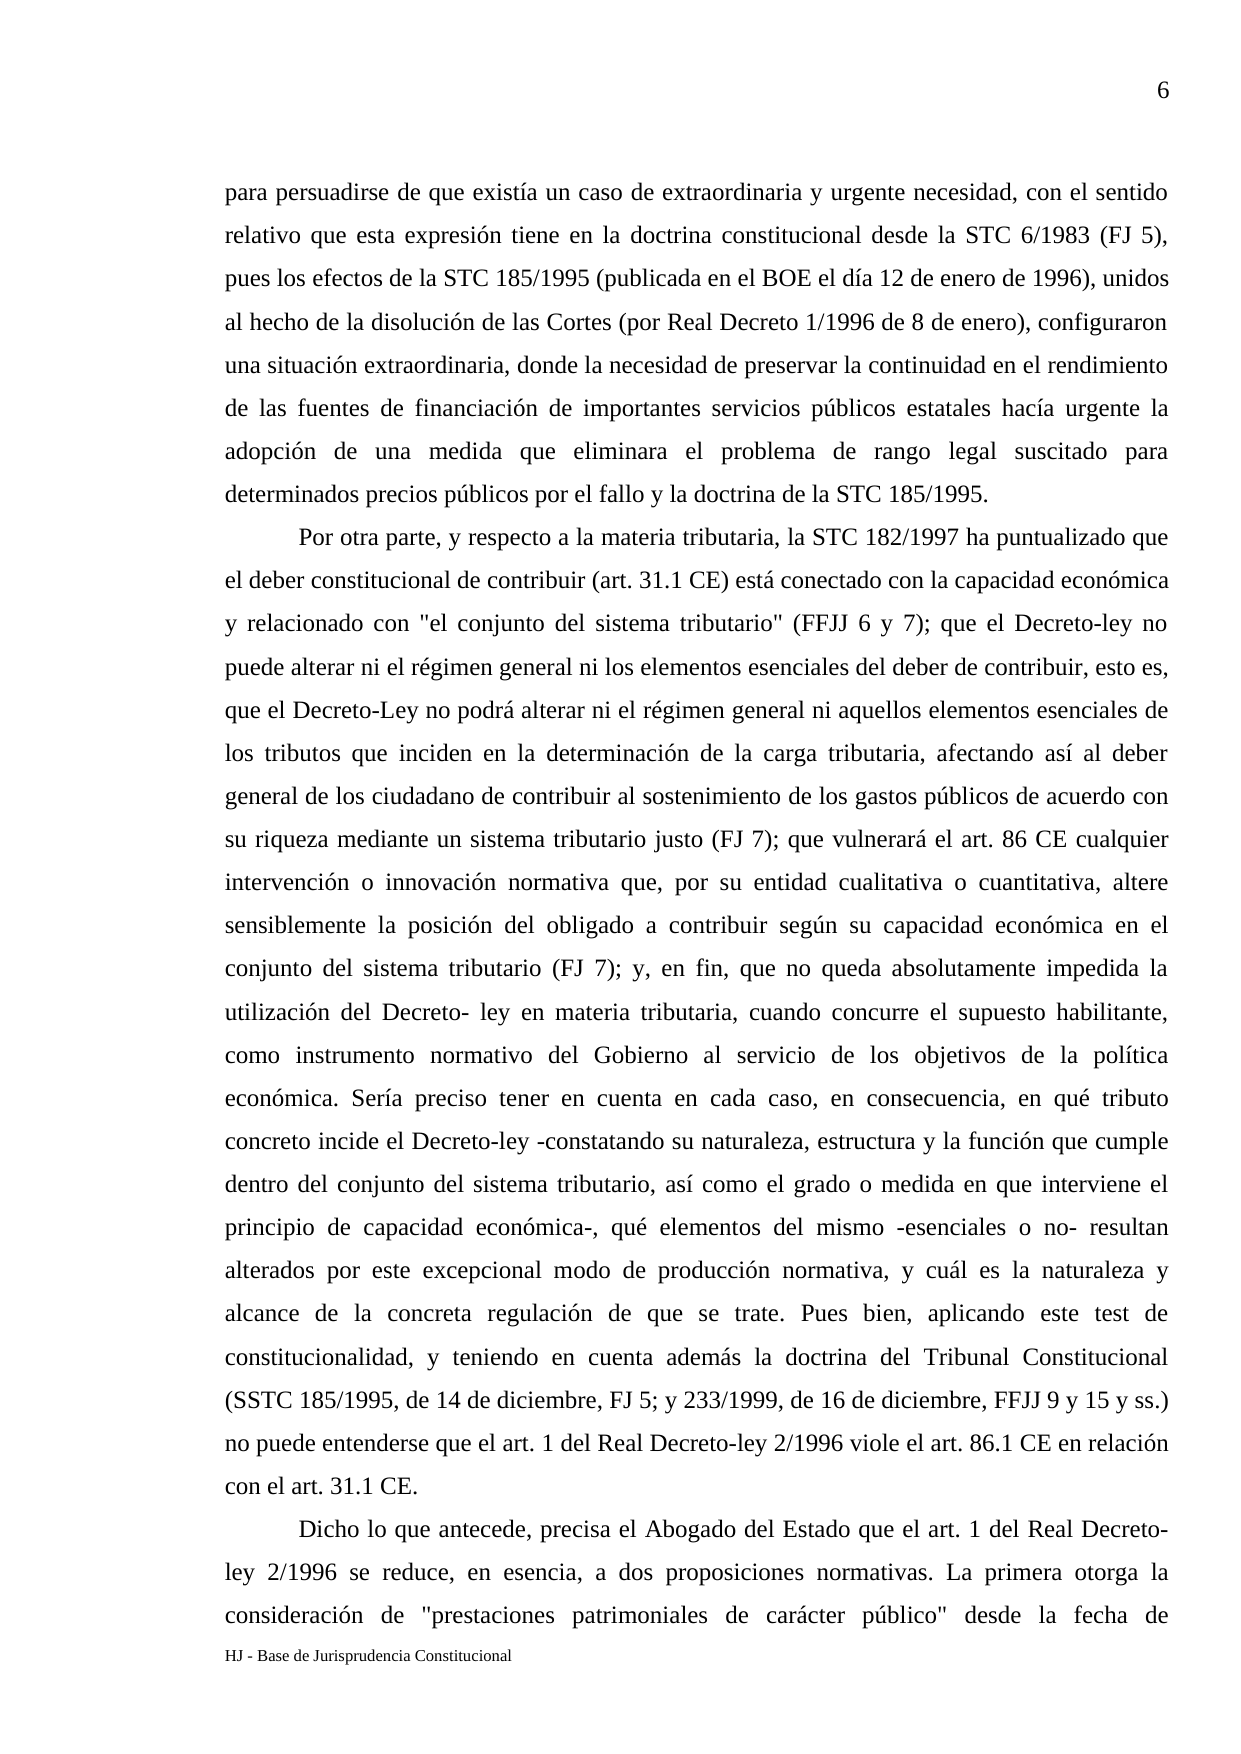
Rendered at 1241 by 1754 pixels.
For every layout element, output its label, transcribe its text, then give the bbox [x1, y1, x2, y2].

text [224, 1514, 1169, 1629]
text Por otra parte, y respecto a la materia tributaria, la STC 182/1997 ha puntualizado que el deber constitucional de contribuir (art. 31.1 CE) está conectado con la capacidad económica y relacionado con "el conjunto del sistema tributario" (FFJJ 6 y 7); que el Decreto-ley no puede alterar ni el régimen general ni los elementos esenciales del deber de contribuir, esto es, que el Decreto-Ley no podrá alterar ni el régimen general ni aquellos elementos esenciales de los tributos que inciden en la determinación de la carga tributaria, afectando así al deber general de los ciudadano de contribuir al sostenimiento de los gastos públicos de acuerdo con su riqueza mediante un sistema tributario justo (FJ 7); que vulnerará el art. 86 CE cualquier intervención o innovación normativa que, por su entidad cualitativa o cuantitativa, altere sensiblemente la posición del obligado a contribuir según su capacidad económica en el conjunto del sistema tributario (FJ 7); y, en fin, que no queda absolutamente impedida la utilización del Decreto- ley en materia tributaria, cuando concurre el supuesto habilitante, como instrumento normativo del Gobierno al servicio de los objetivos de la política económica. Sería preciso tener en cuenta en cada caso, en consecuencia, en qué tributo concreto incide el Decreto-ley -constatando su naturaleza, estructura y la función que cumple dentro del conjunto del sistema tributario, así como el grado o medida en que interviene el principio de capacidad económica-, qué elementos del mismo -esenciales o no- resultan alterados por este excepcional modo de producción normativa, y cuál es la naturaleza y alcance de la concreta regulación de que se trate. Pues bien, aplicando este test de constitucionalidad, y teniendo en cuenta además la doctrina del Tribunal Constitucional (SSTC 185/1995, de 14 de diciembre, FJ 5; y 233/1999, de 16 de diciembre, FFJJ 9 y 15 y ss.) no puede entenderse que el art. 1 del Real Decreto-ley 2/1996 viole el art. 86.1 CE en relación con el art. 31.1 CE. [224, 522, 1169, 1500]
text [224, 177, 1169, 508]
